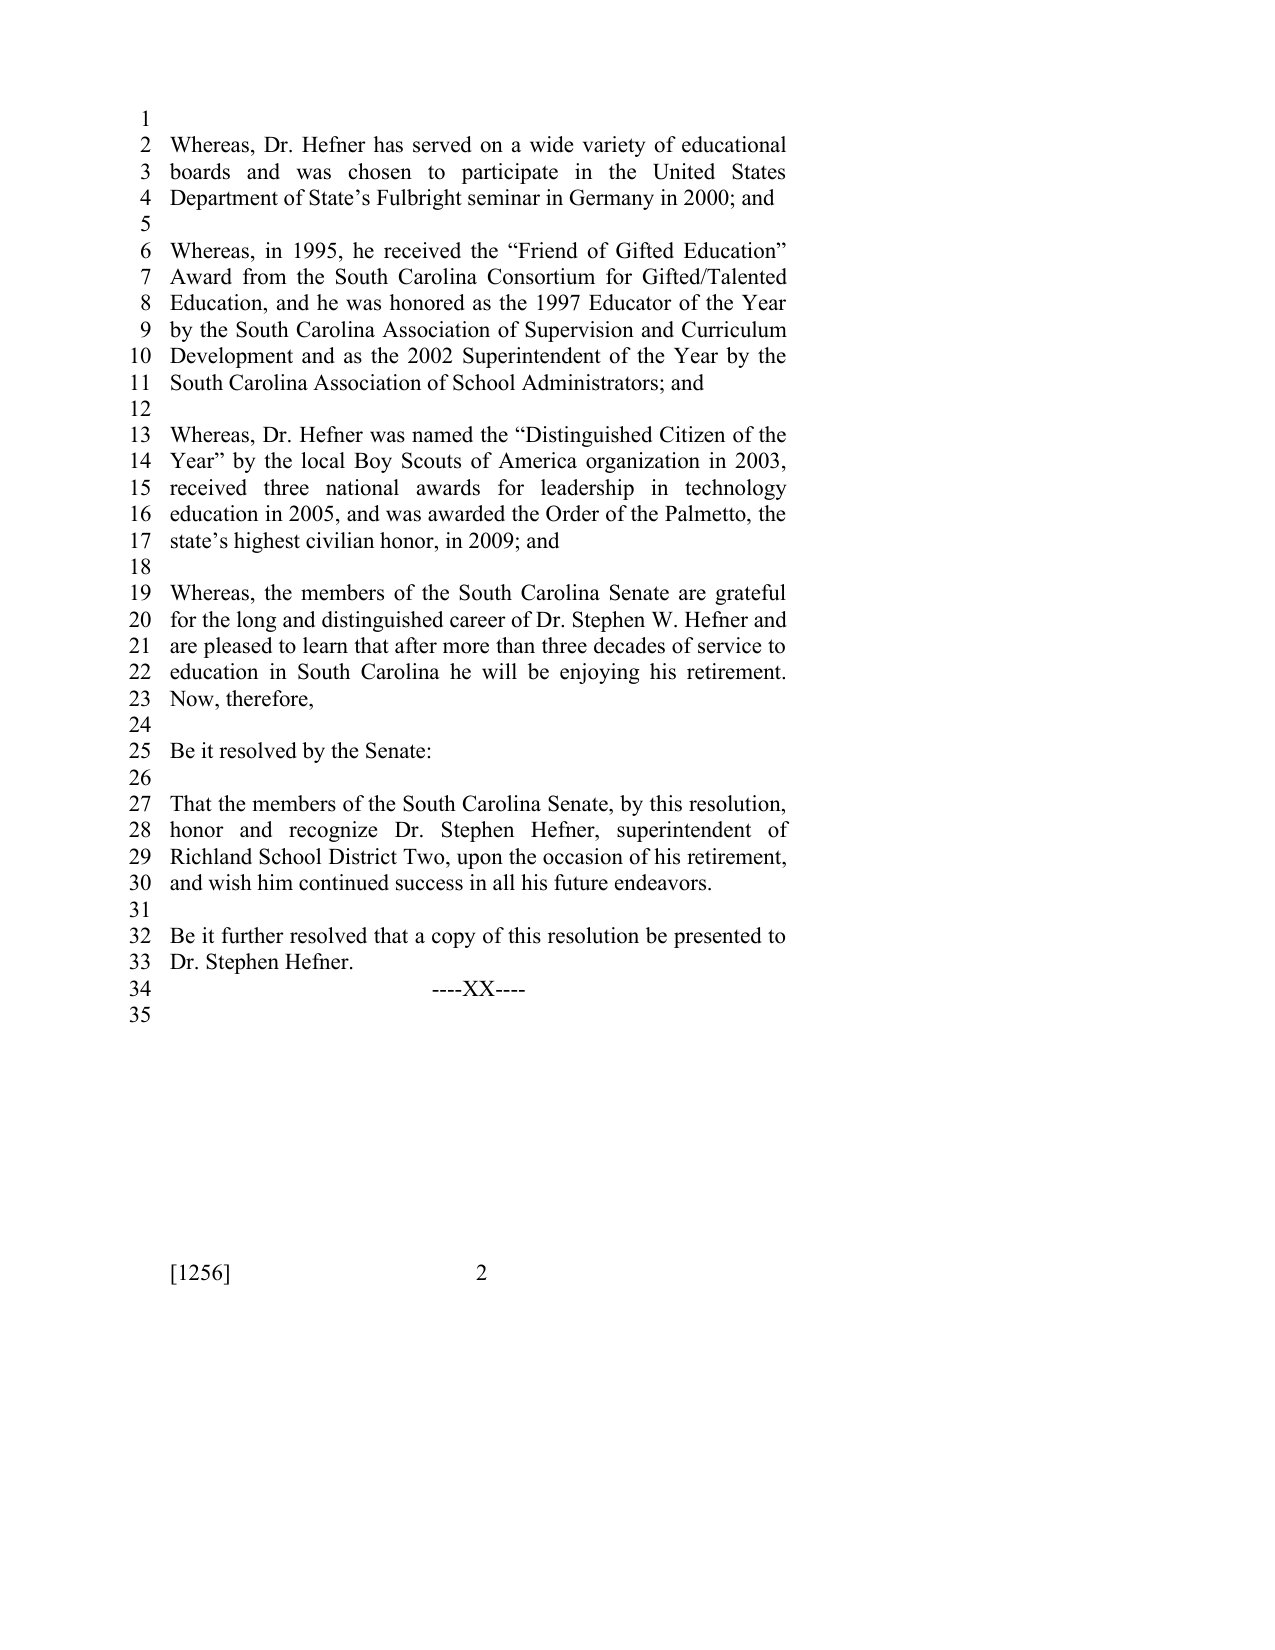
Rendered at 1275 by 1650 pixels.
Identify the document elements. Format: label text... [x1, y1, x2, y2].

text Be it further resolved that a copy of this resolution be presented to Dr. Stephen Hefner. [169, 922, 787, 975]
text That the members of the South Carolina Senate, by this resolution, honor and recognize Dr. Stephen Hefner, superintendent of Richland School District Two, upon the occasion of his retirement, and wish him continued success in all his future endeavors. [169, 790, 787, 896]
text Whereas, in 1995, he received the “Friend of Gifted Education” Award from the South Carolina Consortium for Gifted/Talented Education, and he was honored as the 1997 Educator of the Year by the South Carolina Association of Supervision and Curriculum Development and as the 2002 Superintendent of the Year by the South Carolina Association of School Administrators; and [169, 237, 787, 395]
text Whereas, the members of the South Carolina Senate are grateful for the long and distinguished career of Dr. Stephen W. Hefner and are pleased to learn that after more than three decades of service to education in South Carolina he will be enjoying his retirement. Now, therefore, [169, 579, 787, 711]
text Be it resolved by the Senate: [169, 737, 787, 764]
text ----XX---- [169, 975, 787, 1001]
text Whereas, Dr. Hefner was named the “Distinguished Citizen of the Year” by the local Boy Scouts of America organization in 2003, received three national awards for leadership in technology education in 2005, and was awarded the Order of the Palmetto, the state’s highest civilian honor, in 2009; and [169, 421, 787, 553]
text Whereas, Dr. Hefner has served on a wide variety of educational boards and was chosen to participate in the United States Department of State’s Fulbright seminar in Germany in 2000; and [169, 131, 787, 210]
